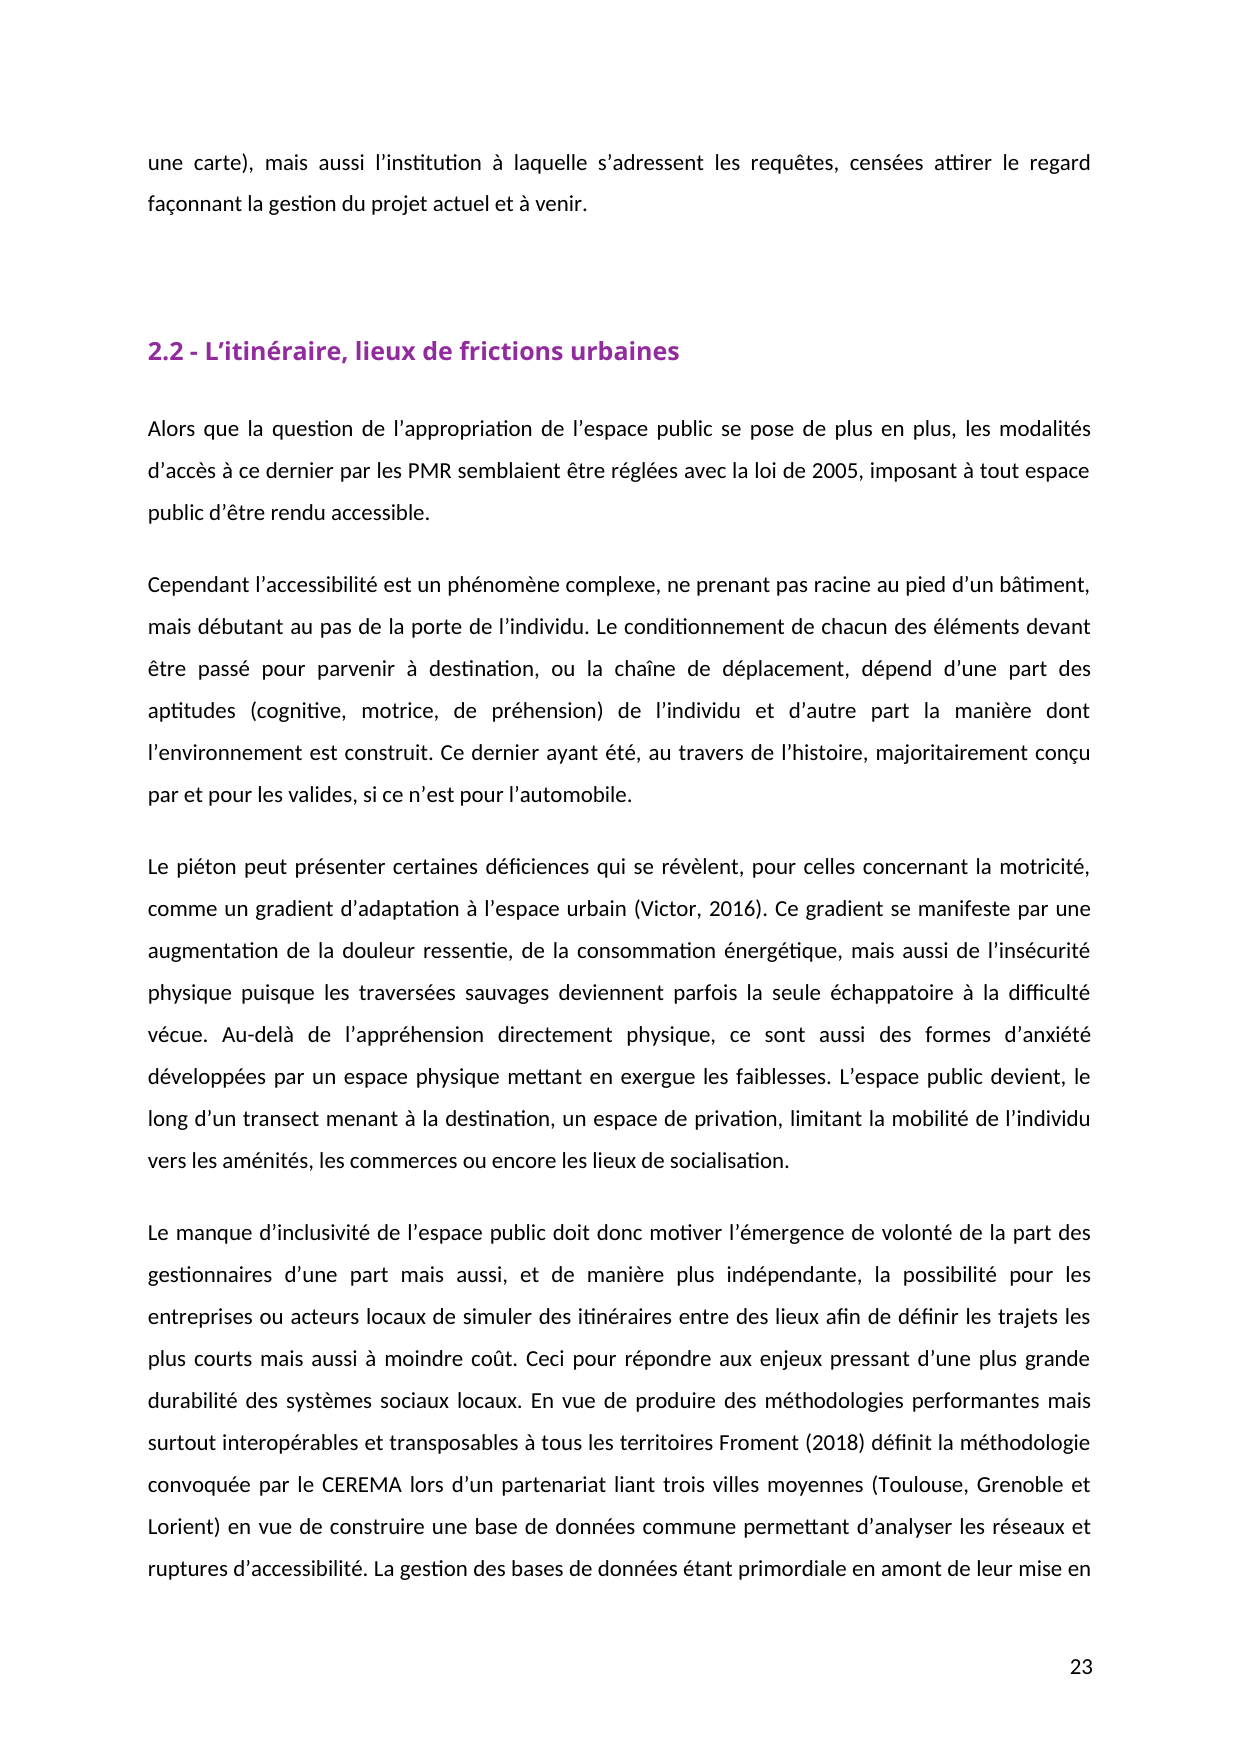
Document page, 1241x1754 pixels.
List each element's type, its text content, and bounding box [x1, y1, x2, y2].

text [148, 148, 1093, 218]
text Le piéton peut présenter certaines déficiences qui se révèlent, pour celles concernant la motricité, comme un gradient d’adaptation à l’espace urbain (Victor, 2016). Ce gradient se manifeste par une augmentation de la douleur ressentie, de la consommation énergétique, mais aussi de l’insécurité physique puisque les traversées sauvages deviennent parfois la seule échappatoire à la difficulté vécue. Au-delà de l’appréhension directement physique, ce sont aussi des formes d’anxiété développées par un espace physique mettant en exergue les faiblesses. L’espace public devient, le long d’un transect menant à la destination, un espace de privation, limitant la mobilité de l’individu vers les aménités, les commerces ou encore les lieux de socialisation. [148, 852, 1093, 1174]
subtitle 2.2 - L’itinéraire, lieux de frictions urbaines [148, 333, 1093, 368]
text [148, 1218, 1093, 1582]
text Cependant l’accessibilité est un phénomène complexe, ne prenant pas racine au pied d’un bâtiment, mais débutant au pas de la porte de l’individu. Le conditionnement de chacun des éléments devant être passé pour parvenir à destination, ou la chaîne de déplacement, dépend d’une part des aptitudes (cognitive, motrice, de préhension) de l’individu et d’autre part la manière dont l’environnement est construit. Ce dernier ayant été, au travers de l’histoire, majoritairement conçu par et pour les valides, si ce n’est pour l’automobile. [148, 571, 1093, 808]
text Alors que la question de l’appropriation de l’espace public se pose de plus en plus, les modalités d’accès à ce dernier par les PMR semblaient être réglées avec la loi de 2005, imposant à tout espace public d’être rendu accessible. [148, 414, 1093, 527]
